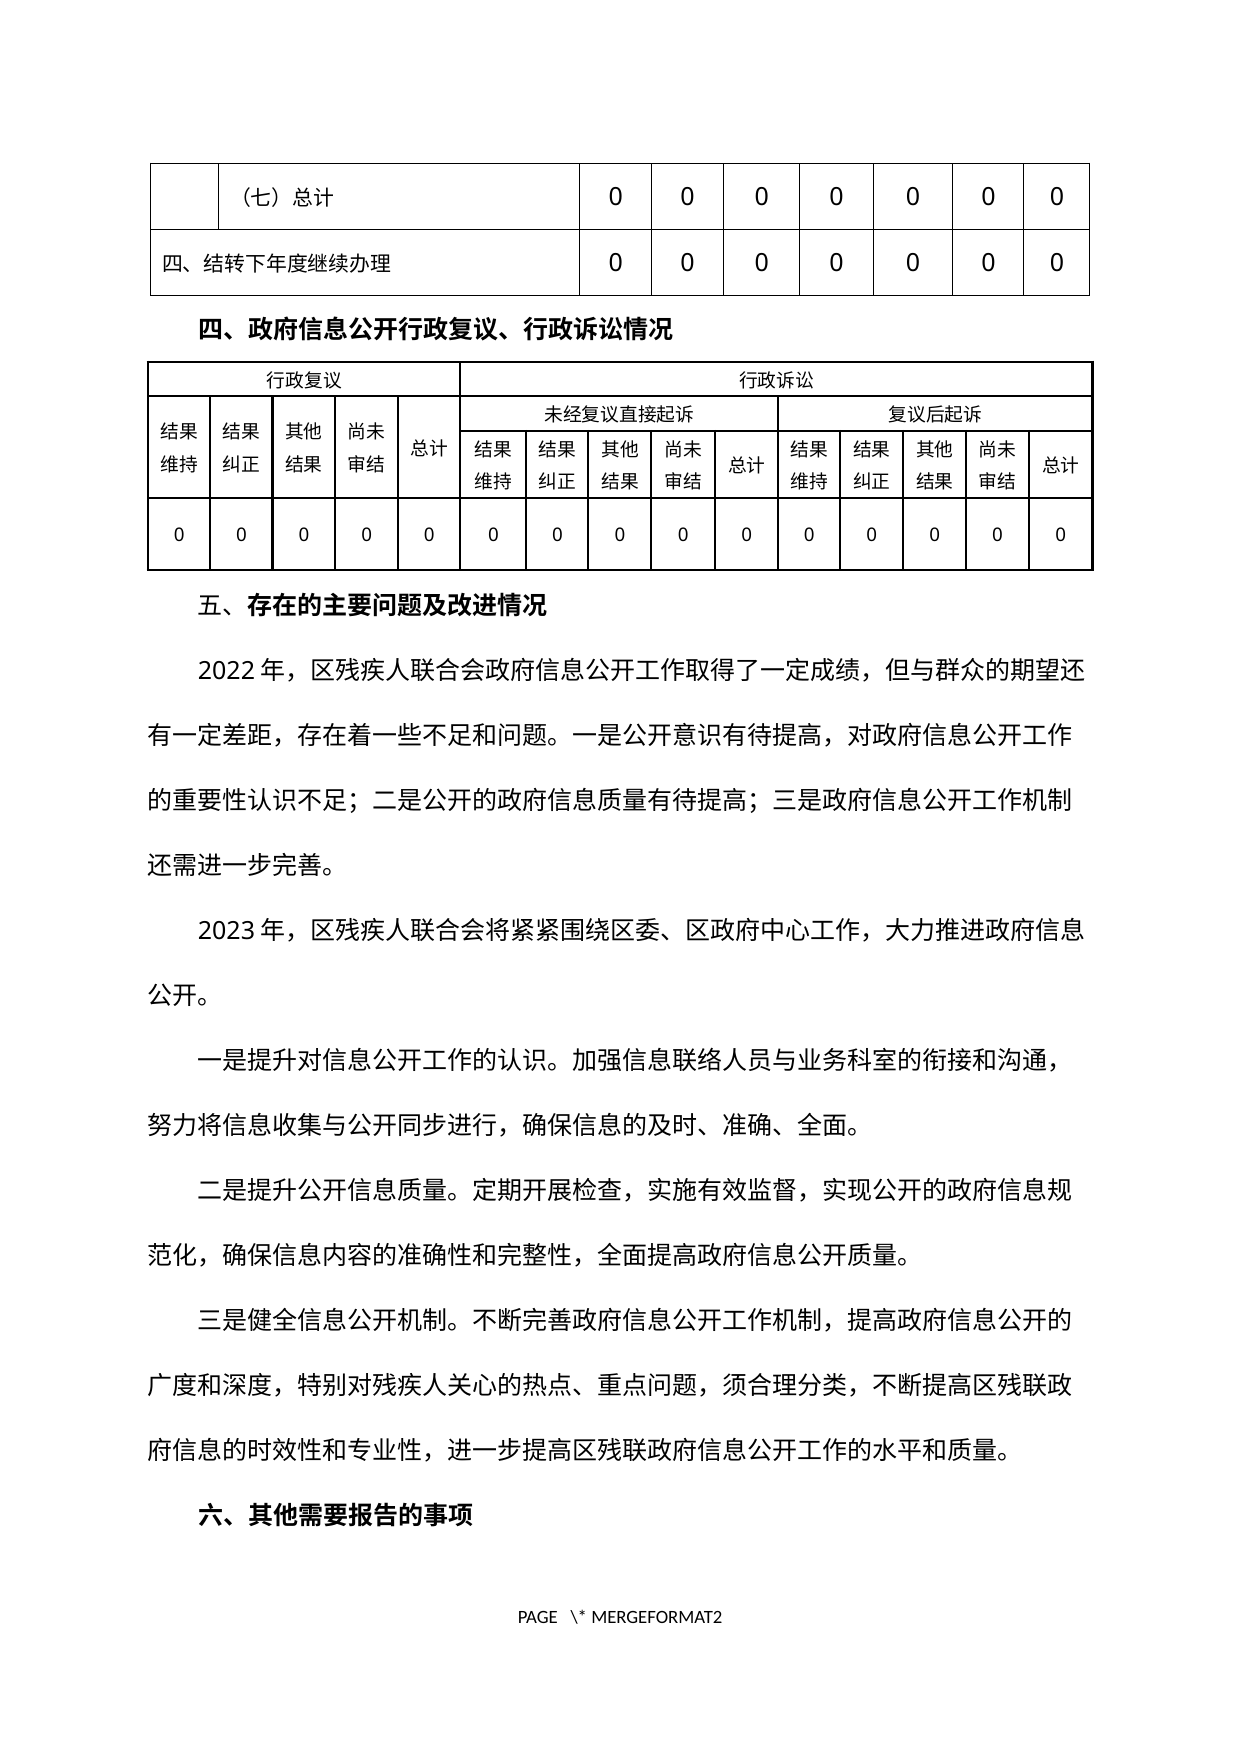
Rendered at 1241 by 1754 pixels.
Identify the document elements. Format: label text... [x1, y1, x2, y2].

table_cell 复议后起诉 [779, 397, 1091, 430]
table_cell 0 [149, 499, 209, 569]
table_cell 0 [904, 499, 965, 569]
table_cell 0 [211, 499, 271, 569]
table_cell 0 [724, 230, 799, 294]
table_header 行政复议 [149, 363, 459, 395]
table_cell 总计 [716, 432, 777, 497]
table_cell 0 [461, 499, 525, 569]
table_cell 未经复议直接起诉 [461, 397, 777, 430]
text 二是提升公开信息质量。定期开展检查，实施有效监督，实现公开的政府信息规范化，确保信息内容的准确性和完整性，全面提高政府信息公开质量。 [148, 1156, 1092, 1286]
table_cell 0 [580, 230, 651, 294]
text 一是提升对信息公开工作的认识。加强信息联络人员与业务科室的衔接和沟通，努力将信息收集与公开同步进行，确保信息的及时、准确、全面。 [148, 1026, 1092, 1156]
table_header 行政诉讼 [461, 363, 1091, 395]
table_cell 结果维持 [149, 397, 209, 497]
table_cell 0 [874, 164, 952, 228]
list 政府信息公开行政复议、行政诉讼情况 [148, 296, 1092, 361]
table_cell 总计 [1030, 432, 1091, 497]
table_cell 结果维持 [461, 432, 525, 497]
table_cell 结果维持 [779, 432, 839, 497]
table_cell 0 [274, 499, 334, 569]
table_cell 结果纠正 [841, 432, 902, 497]
table_cell 0 [800, 230, 873, 294]
table_cell 0 [967, 499, 1028, 569]
table_cell 0 [589, 499, 650, 569]
table_cell 结果纠正 [527, 432, 587, 497]
table_cell 其他结果 [589, 432, 650, 497]
table_cell 0 [527, 499, 587, 569]
table_cell 结果纠正 [211, 397, 271, 497]
text 五、存在的主要问题及改进情况 [148, 571, 1092, 636]
table_cell （七）总计 [219, 164, 579, 228]
table_cell 0 [716, 499, 777, 569]
table_cell 0 [953, 164, 1023, 228]
table_cell 0 [724, 164, 799, 228]
text 六、其他需要报告的事项 [148, 1481, 1092, 1546]
table_cell 0 [1024, 230, 1089, 294]
table_cell 0 [580, 164, 651, 228]
table_cell 尚未审结 [967, 432, 1028, 497]
table_cell 0 [652, 230, 723, 294]
table_cell 0 [953, 230, 1023, 294]
table_cell 0 [336, 499, 397, 569]
table_cell 0 [1024, 164, 1089, 228]
table_cell 其他结果 [274, 397, 334, 497]
text 三是健全信息公开机制。不断完善政府信息公开工作机制，提高政府信息公开的广度和深度，特别对残疾人关心的热点、重点问题，须合理分类，不断提高区残联政府信息的时效性和专业性，进一步提高区残联政府信息公开工作的水平和质量。 [148, 1286, 1092, 1481]
table_cell 0 [652, 164, 723, 228]
table_cell 其他结果 [904, 432, 965, 497]
table_cell 尚未审结 [652, 432, 714, 497]
text 2023年，区残疾人联合会将紧紧围绕区委、区政府中心工作，大力推进政府信息公开。 [148, 896, 1092, 1026]
table_cell 四、结转下年度继续办理 [151, 230, 579, 294]
table_cell 0 [399, 499, 459, 569]
table_cell 0 [841, 499, 902, 569]
table_cell 总计 [399, 397, 459, 497]
table_cell 0 [652, 499, 714, 569]
table_cell 0 [779, 499, 839, 569]
table_cell 尚未审结 [336, 397, 397, 497]
table_cell 0 [1030, 499, 1091, 569]
table_cell 0 [874, 230, 952, 294]
text 2022年，区残疾人联合会政府信息公开工作取得了一定成绩，但与群众的期望还有一定差距，存在着一些不足和问题。一是公开意识有待提高，对政府信息公开工作的重要性认识不足；二是公开的政府信息质量有待提高；三是政府信息公开工作机制还需进一步完善。 [148, 636, 1092, 896]
table_cell 0 [800, 164, 873, 228]
